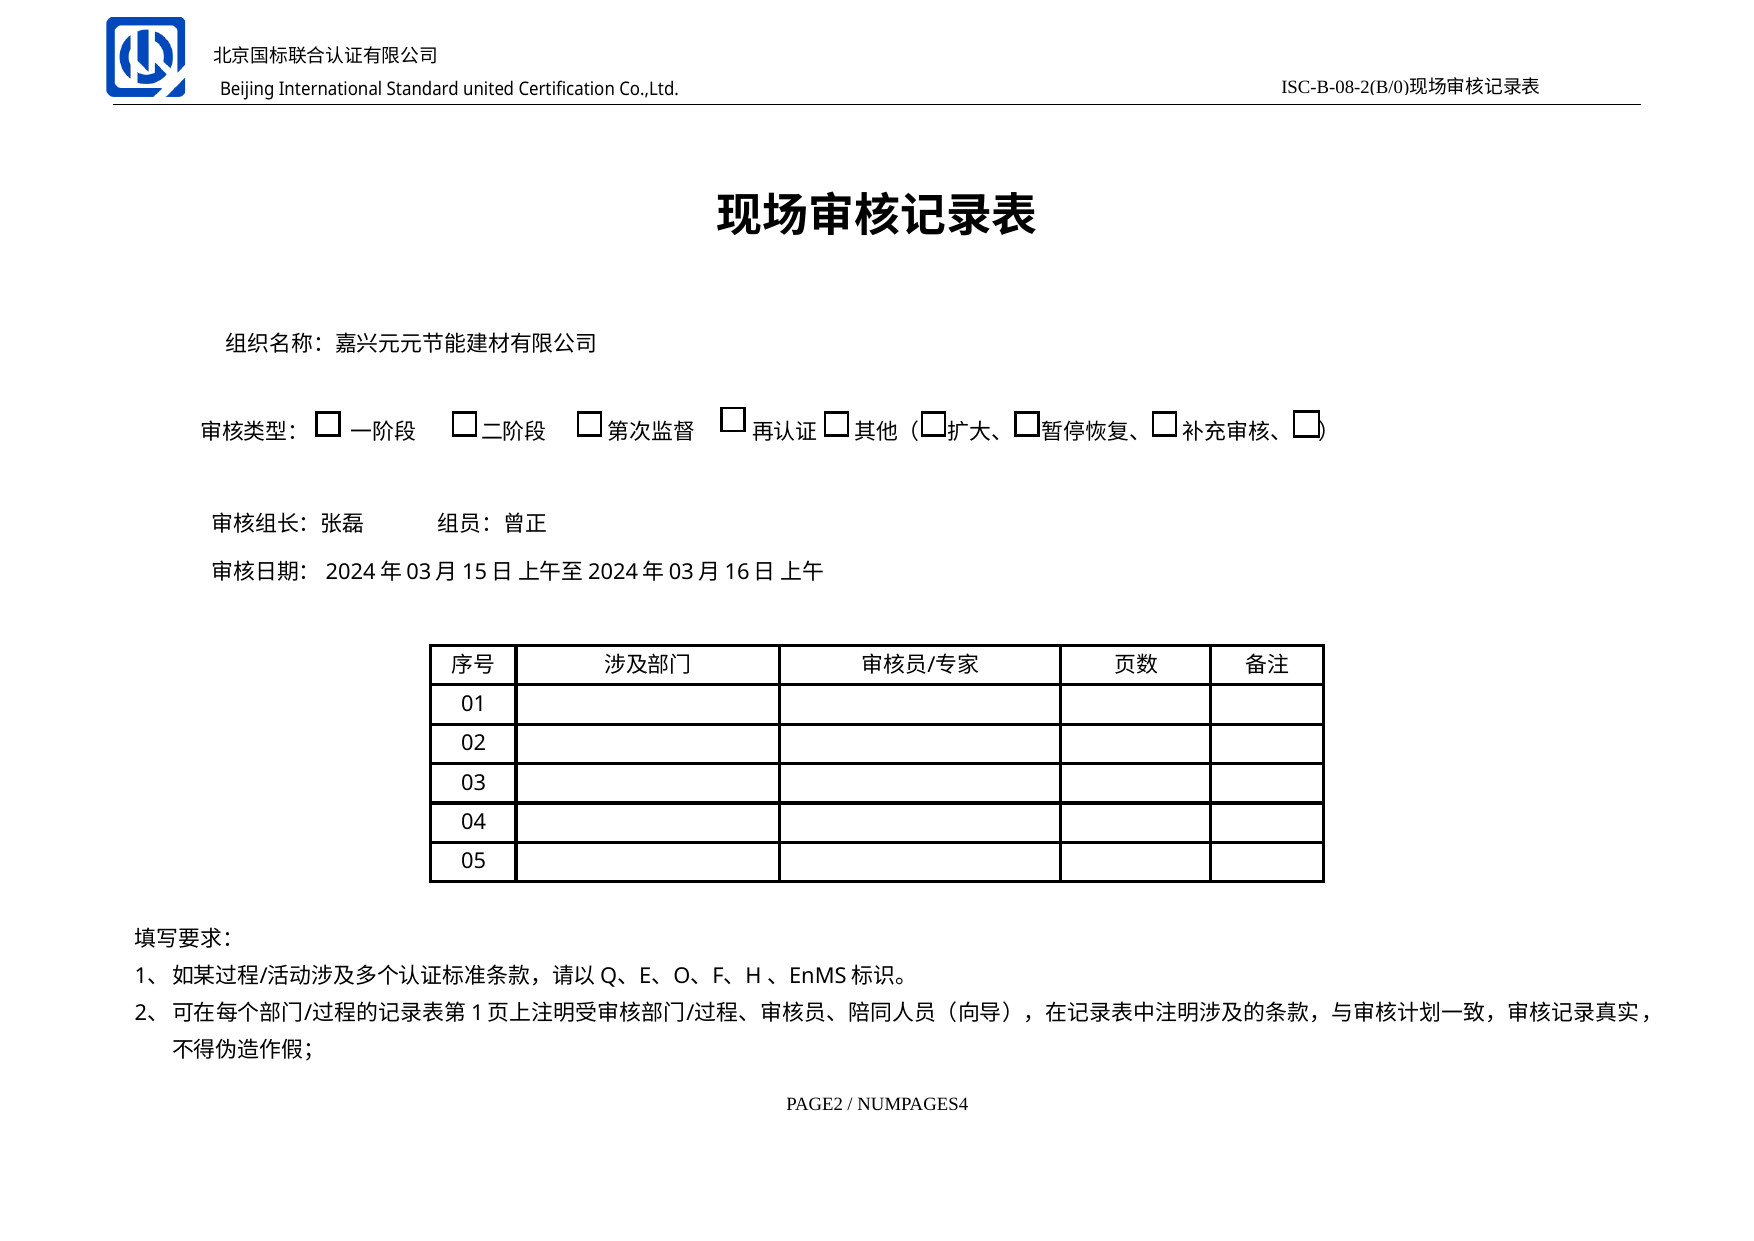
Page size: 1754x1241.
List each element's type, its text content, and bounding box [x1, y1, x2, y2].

table_cell [781, 805, 1059, 841]
text 审核类型： 一阶段 二阶段 第次监督 再认证 其他（扩大、暂停恢复、补充审核、） [112, 399, 1641, 464]
text 现场审核记录表 [112, 163, 1641, 261]
table_cell 05 [432, 844, 514, 880]
table_cell [1062, 805, 1209, 841]
table_cell 03 [432, 765, 514, 801]
table_cell [518, 765, 778, 801]
table_cell [1062, 765, 1209, 801]
text 组织名称：嘉兴元元节能建材有限公司 [112, 326, 1641, 358]
text 审核组长：张磊 组员：曾正 [112, 506, 1641, 538]
table_cell 01 [432, 686, 514, 723]
table_header 涉及部门 [518, 647, 778, 683]
table_cell [781, 765, 1059, 801]
table_cell [1062, 686, 1209, 723]
text 填写要求： [112, 920, 1641, 953]
table_header 备注 [1212, 647, 1322, 683]
table_header 页数 [1062, 647, 1209, 683]
table_header 审核员/专家 [781, 647, 1059, 683]
table_cell 04 [432, 805, 514, 841]
table_cell [1062, 726, 1209, 762]
table_cell [1212, 805, 1322, 841]
table_cell [518, 726, 778, 762]
table_cell [1212, 765, 1322, 801]
table_cell 02 [432, 726, 514, 762]
table_cell [781, 686, 1059, 723]
table_cell [1212, 726, 1322, 762]
table_cell [518, 805, 778, 841]
table_cell [1062, 844, 1209, 880]
picture [106, 17, 186, 97]
list 可在每个部门/过程的记录表第1页上注明受审核部门/过程、审核员、陪同人员（向导），在记录表中注明涉及的条款，与审核计划一致，审核记录真实，不得伪造作假； [134, 994, 1641, 1064]
table_header 序号 [432, 647, 514, 683]
table_cell [1212, 686, 1322, 723]
list 如某过程/活动涉及多个认证标准条款，请以Q、E、O、F、H 、EnMS标识。 [134, 957, 1641, 990]
table_cell [781, 726, 1059, 762]
table_cell [518, 686, 778, 723]
table_cell [1212, 844, 1322, 880]
table_cell [781, 844, 1059, 880]
table_cell [518, 844, 778, 880]
text 审核日期： 2024年03月15日 上午至2024年03月16日 上午 [112, 554, 1641, 587]
